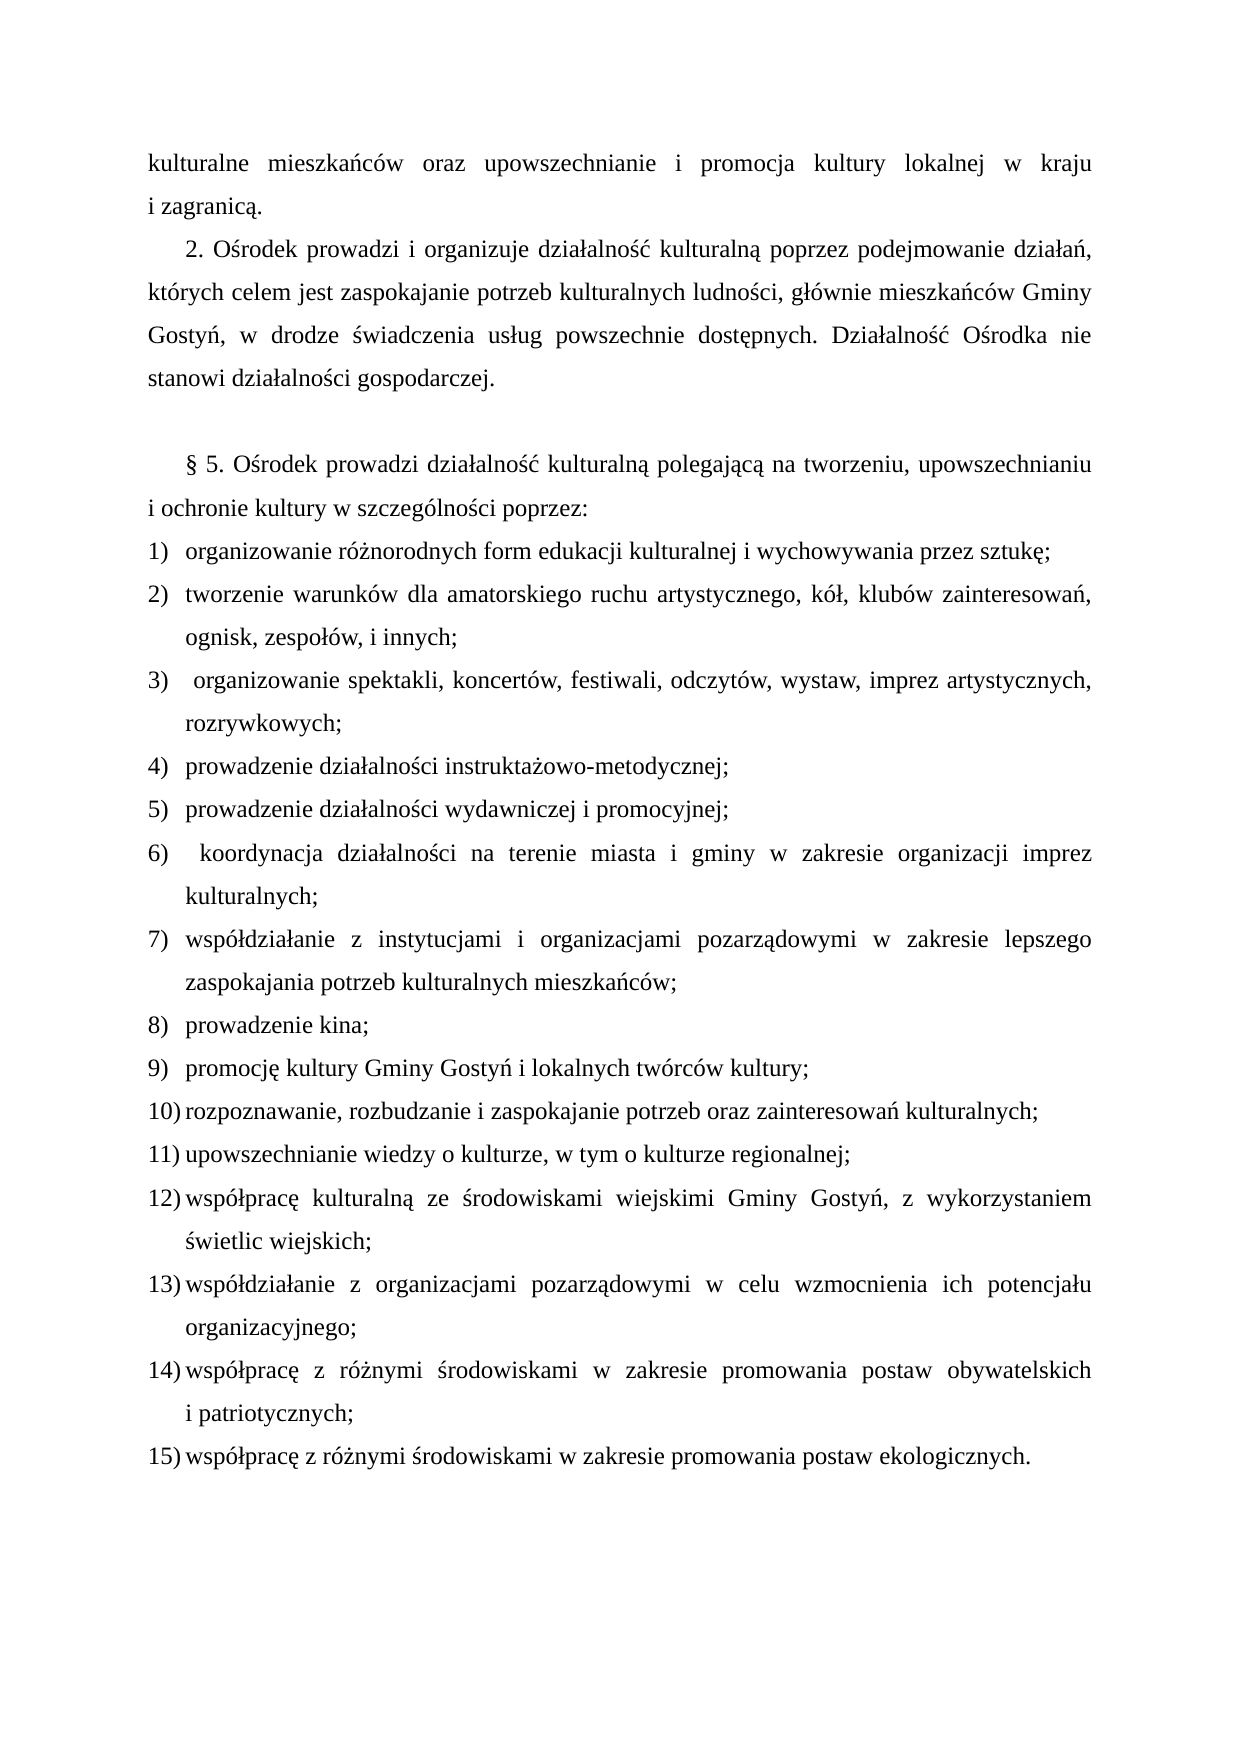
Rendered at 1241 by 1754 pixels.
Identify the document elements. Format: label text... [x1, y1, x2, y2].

list współpracę z różnymi środowiskami w zakresie promowania postaw ekologicznych. [148, 1441, 1093, 1470]
list prowadzenie kina; [148, 1010, 1093, 1039]
list koordynacja działalności na terenie miasta i gminy w zakresie organizacji imprez kulturalnych; [148, 838, 1093, 909]
text § 5. Ośrodek prowadzi działalność kulturalną polegającą na tworzeniu, upowszechnianiu i ochronie kultury w szczególności poprzez: [148, 449, 1093, 521]
list współdziałanie z instytucjami i organizacjami pozarządowymi w zakresie lepszego zaspokajania potrzeb kulturalnych mieszkańców; [148, 924, 1093, 996]
list tworzenie warunków dla amatorskiego ruchu artystycznego, kół, klubów zainteresowań, ognisk, zespołów, i innych; [148, 579, 1093, 651]
list organizowanie spektakli, koncertów, festiwali, odczytów, wystaw, imprez artystycznych, rozrywkowych; [148, 665, 1093, 737]
list organizowanie różnorodnych form edukacji kulturalnej i wychowywania przez sztukę; [148, 536, 1093, 564]
list prowadzenie działalności instruktażowo-metodycznej; [148, 751, 1093, 780]
list współdziałanie z organizacjami pozarządowymi w celu wzmocnienia ich potencjału organizacyjnego; [148, 1269, 1093, 1341]
list promocję kultury Gminy Gostyń i lokalnych twórców kultury; [148, 1053, 1093, 1082]
list współpracę z różnymi środowiskami w zakresie promowania postaw obywatelskich i patriotycznych; [148, 1355, 1093, 1427]
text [148, 148, 1093, 219]
list upowszechnianie wiedzy o kulturze, w tym o kulturze regionalnej; [148, 1139, 1093, 1168]
text 2. Ośrodek prowadzi i organizuje działalność kulturalną poprzez podejmowanie działań, których celem jest zaspokajanie potrzeb kulturalnych ludności, głównie mieszkańców Gminy Gostyń, w drodze świadczenia usług powszechnie dostępnych. Działalność Ośrodka nie stanowi działalności gospodarczej. [148, 234, 1093, 392]
list prowadzenie działalności wydawniczej i promocyjnej; [148, 794, 1093, 823]
list współpracę kulturalną ze środowiskami wiejskimi Gminy Gostyń, z wykorzystaniem świetlic wiejskich; [148, 1183, 1093, 1254]
list rozpoznawanie, rozbudzanie i zaspokajanie potrzeb oraz zainteresowań kulturalnych; [148, 1096, 1093, 1125]
